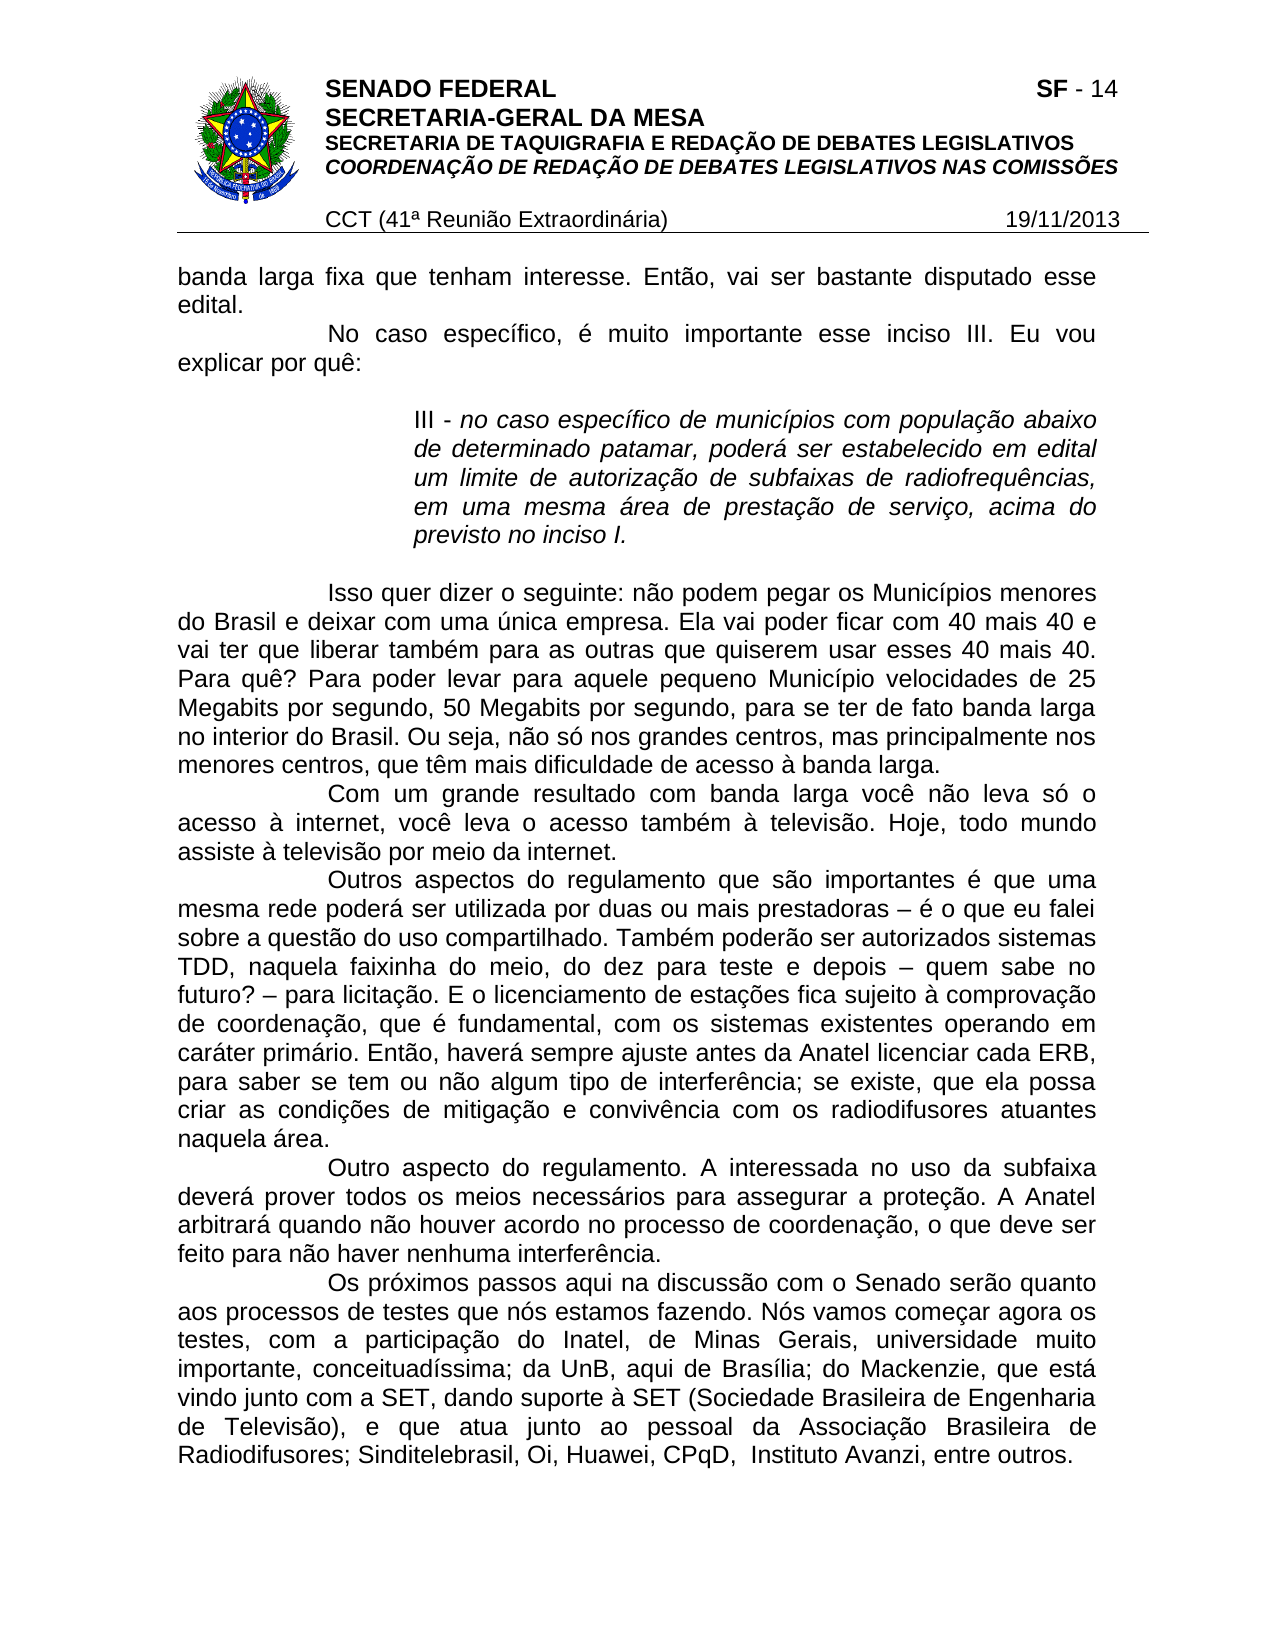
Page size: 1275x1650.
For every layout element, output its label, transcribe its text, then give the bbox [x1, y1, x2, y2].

text Com um grande resultado com banda larga você não leva só o acesso à internet, você leva o acesso também à televisão. Hoje, todo mundo assiste à televisão por meio da internet. [177, 779, 1098, 865]
picture [188, 73, 302, 206]
text Outros aspectos do regulamento que são importantes é que uma mesma rede poderá ser utilizada por duas ou mais prestadoras – é o que eu falei sobre a questão do uso compartilhado. Também poderão ser autorizados sistemas TDD, naquela faixinha do meio, do dez para teste e depois – quem sabe no futuro? – para licitação. E o licenciamento de estações fica sujeito à comprovação de coordenação, que é fundamental, com os sistemas existentes operando em caráter primário. Então, haverá sempre ajuste antes da Anatel licenciar cada ERB, para saber se tem ou não algum tipo de interferência; se existe, que ela possa criar as condições de mitigação e convivência com os radiodifusores atuantes naquela área. [177, 865, 1098, 1153]
text No caso específico, é muito importante esse inciso III. Eu vou explicar por quê: [177, 319, 1098, 376]
text Outro aspecto do regulamento. A interessada no uso da subfaixa deverá prover todos os meios necessários para assegurar a proteção. A Anatel arbitrará quando não houver acordo no processo de coordenação, o que deve ser feito para não haver nenhuma interferência. [177, 1153, 1098, 1268]
text Os próximos passos aqui na discussão com o Senado serão quanto aos processos de testes que nós estamos fazendo. Nós vamos começar agora os testes, com a participação do Inatel, de Minas Gerais, universidade muito importante, conceituadíssima; da UnB, aqui de Brasília; do Mackenzie, que está vindo junto com a SET, dando suporte à SET (Sociedade Brasileira de Engenharia de Televisão), e que atua junto ao pessoal da Associação Brasileira de Radiodifusores; Sinditelebrasil, Oi, Huawei, CPqD, Instituto Avanzi, entre outros. [177, 1268, 1098, 1469]
text III - no caso específico de municípios com população abaixo de determinado patamar, poderá ser estabelecido em edital um limite de autorização de subfaixas de radiofrequências, em uma mesma área de prestação de serviço, acima do previsto no inciso I. [413, 405, 1098, 549]
text Isso quer dizer o seguinte: não podem pegar os Municípios menores do Brasil e deixar com uma única empresa. Ela vai poder ficar com 40 mais 40 e vai ter que liberar também para as outras que quiserem usar esses 40 mais 40. Para quê? Para poder levar para aquele pequeno Município velocidades de 25 Megabits por segundo, 50 Megabits por segundo, para se ter de fato banda larga no interior do Brasil. Ou seja, não só nos grandes centros, mas principalmente nos menores centros, que têm mais dificuldade de acesso à banda larga. [177, 578, 1098, 779]
